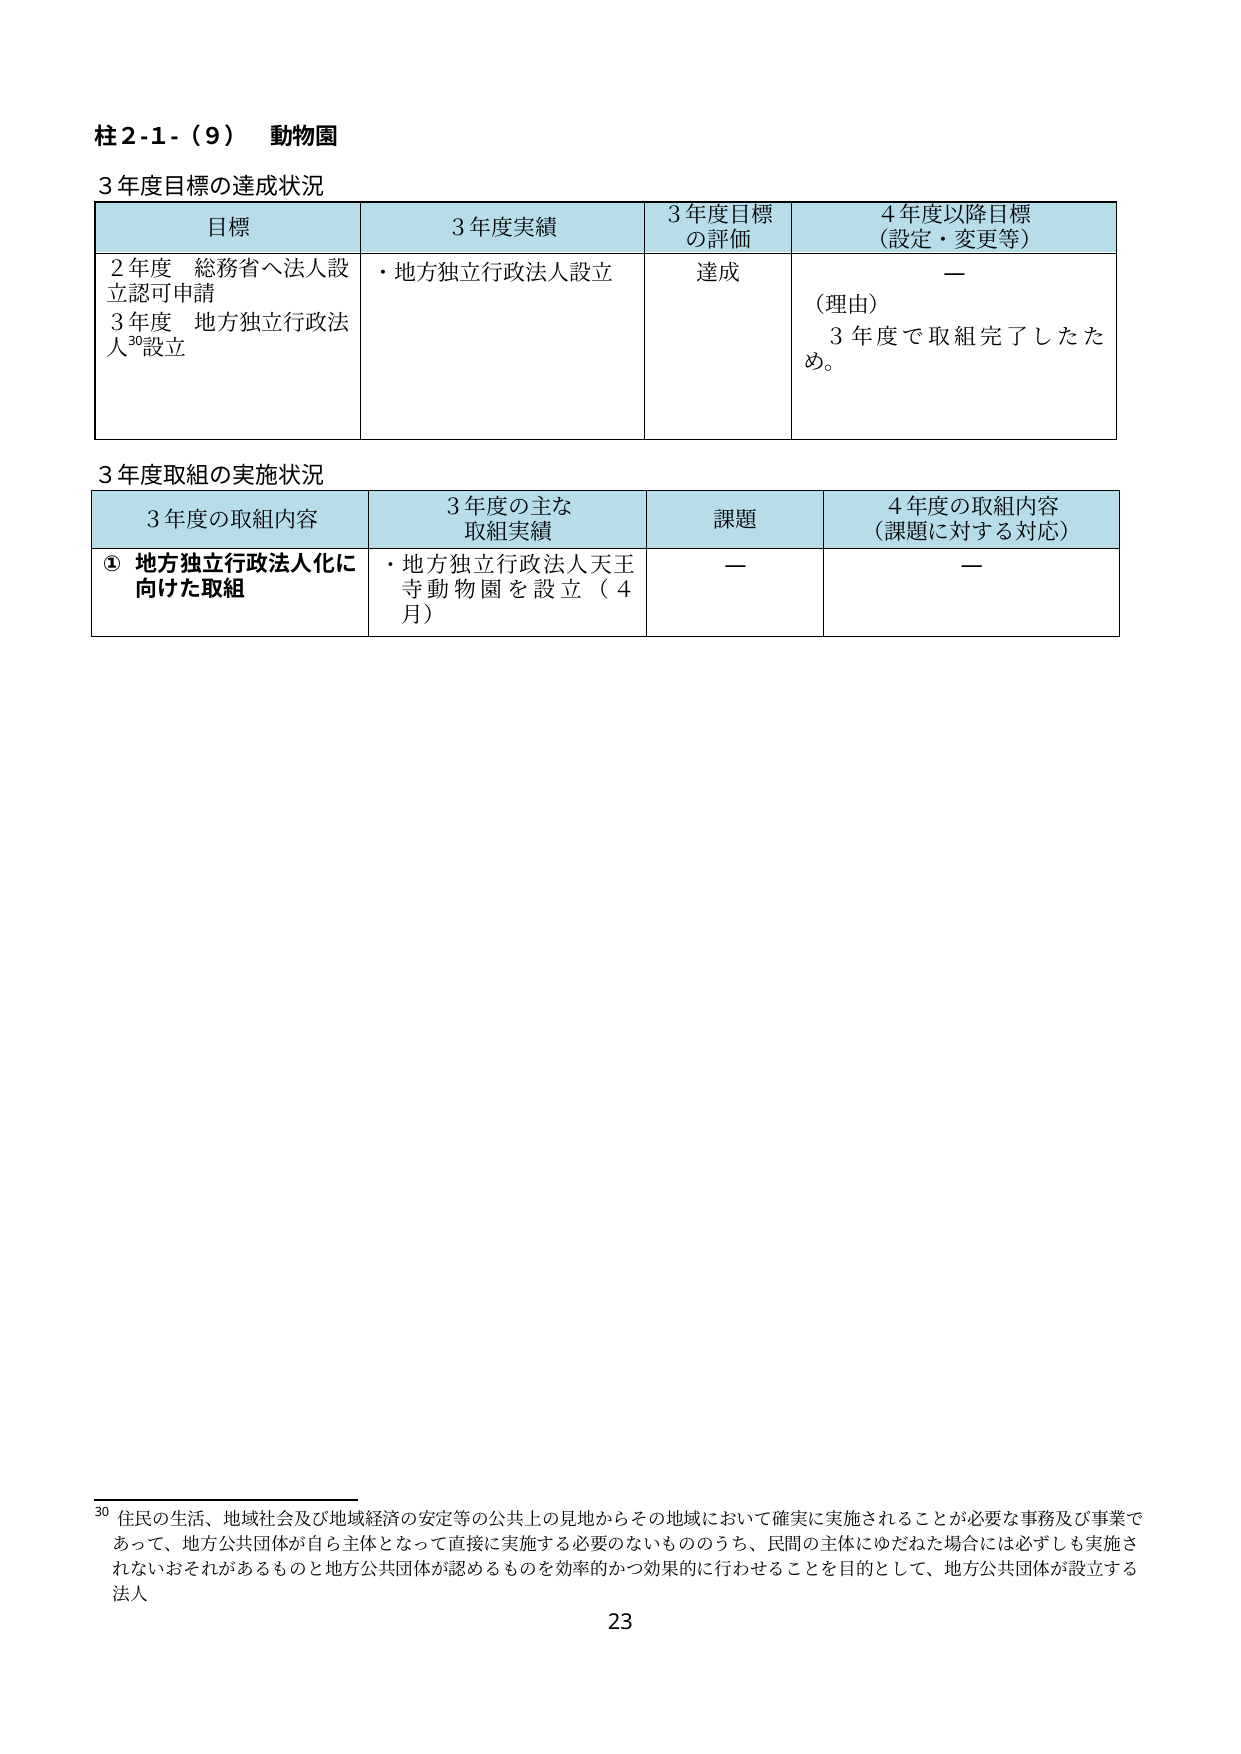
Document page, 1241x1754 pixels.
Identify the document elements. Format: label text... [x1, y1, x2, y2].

table_cell ２年度 総務省へ法人設立認可申請 ３年度 地方独立行政法人設立 [96, 254, 360, 439]
text 柱２-１-（９） 動物園 [94, 118, 1146, 151]
table_header 課題 [647, 491, 823, 548]
table_header ３年度の主な 取組実績 [369, 491, 646, 548]
table_cell ・地方独立行政法人天王寺動物園を設立（４月） [369, 549, 646, 636]
table_header ４年度以降目標 （設定・変更等） [792, 203, 1116, 252]
table_cell 地方独立行政法人化に向けた取組 [92, 549, 368, 636]
text ３年度目標の達成状況 [94, 168, 1146, 201]
table_header ３年度の取組内容 [92, 491, 368, 548]
text ３年度取組の実施状況 [94, 457, 1146, 490]
table_header ４年度の取組内容 （課題に対する対応） [824, 491, 1119, 548]
table_header ３年度実績 [361, 203, 644, 252]
table_header ３年度目標 の評価 [645, 203, 791, 252]
table_cell ― [647, 549, 823, 636]
table_cell ・地方独立行政法人設立 [361, 254, 644, 439]
table_cell ― [824, 549, 1119, 636]
table_cell 達成 [645, 254, 791, 439]
table_header 目標 [96, 203, 360, 252]
table_cell ― （理由） ３年度で取組完了したため。 [792, 254, 1116, 439]
